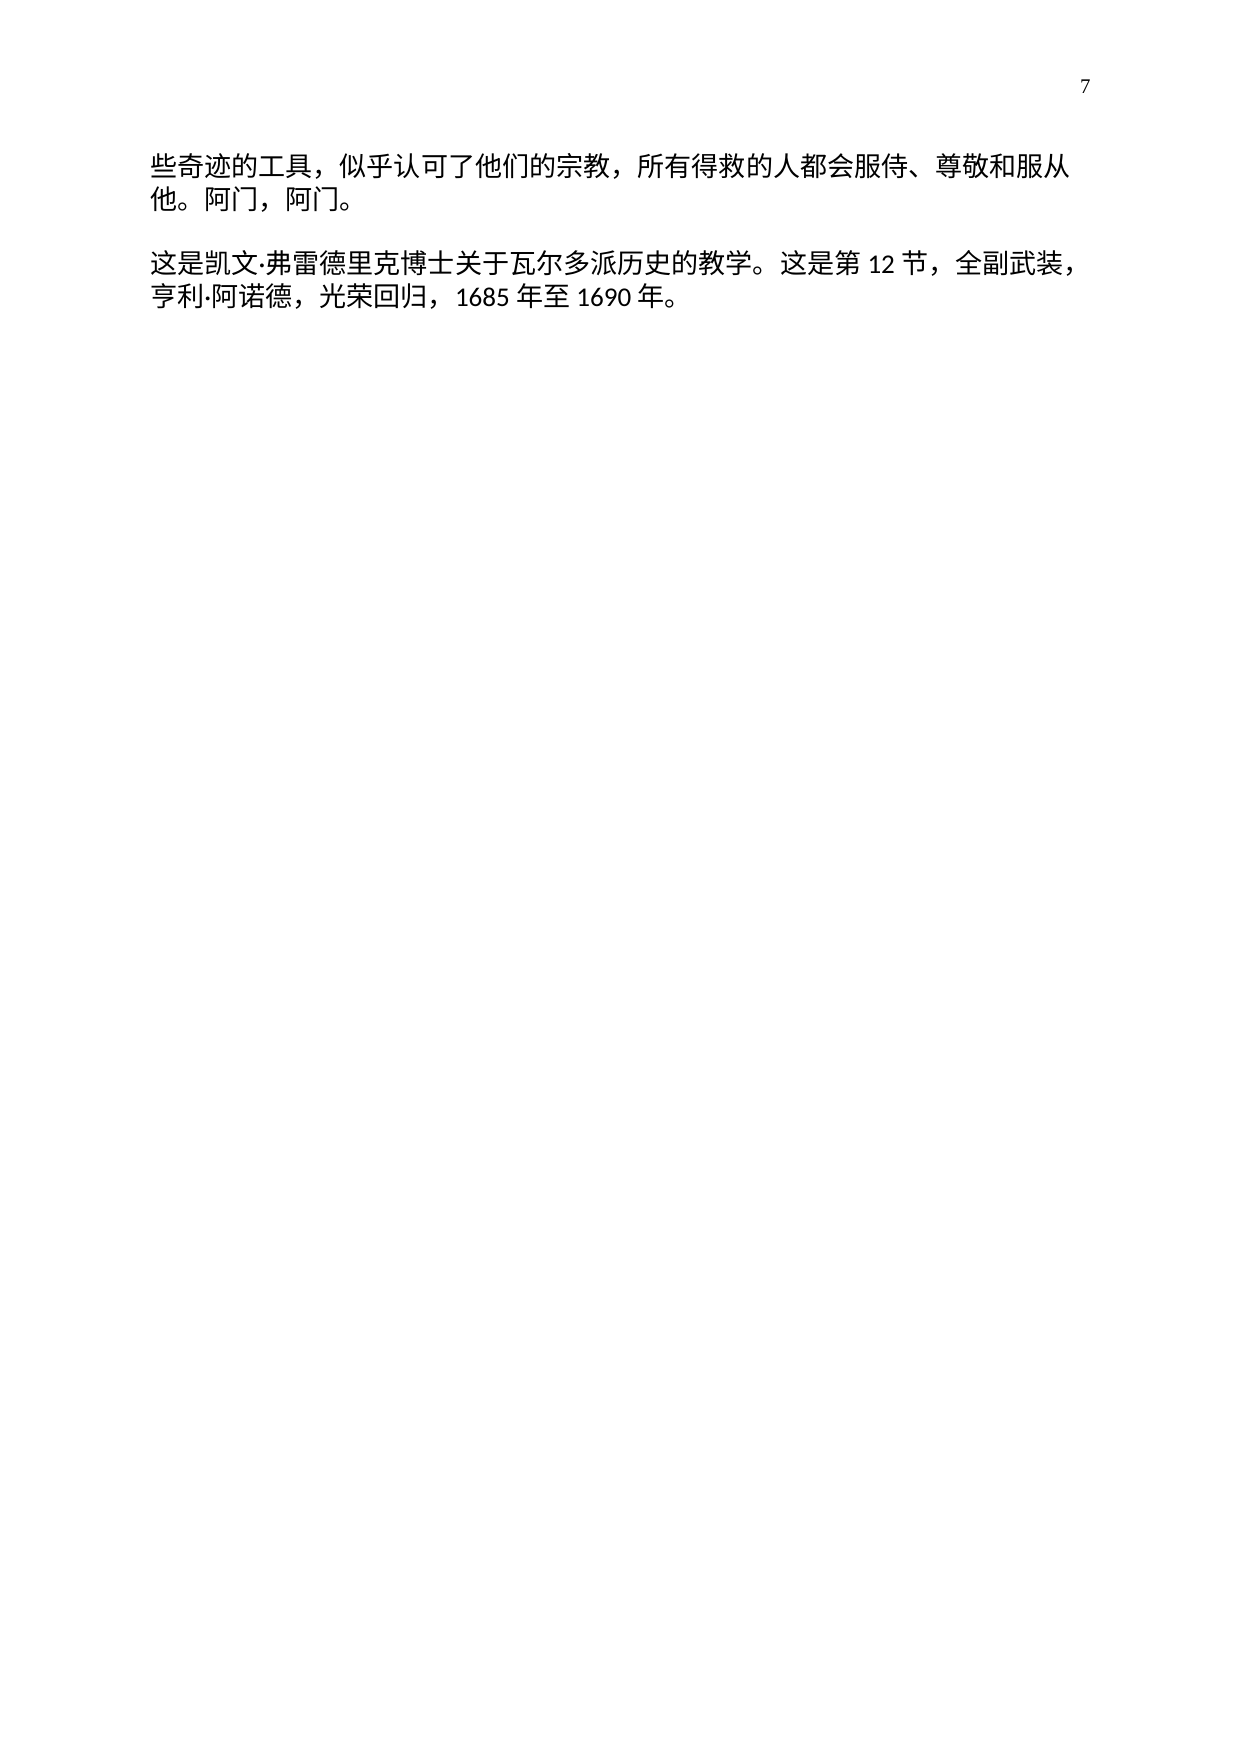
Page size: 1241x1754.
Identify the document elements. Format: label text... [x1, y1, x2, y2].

text 这是凯文·弗雷德里克博士关于瓦尔多派历史的教学。这是第 12 节，全副武装，亨利·阿诺德，光荣回归，1685 年至 1690 年。 [150, 247, 1090, 370]
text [150, 150, 1090, 216]
